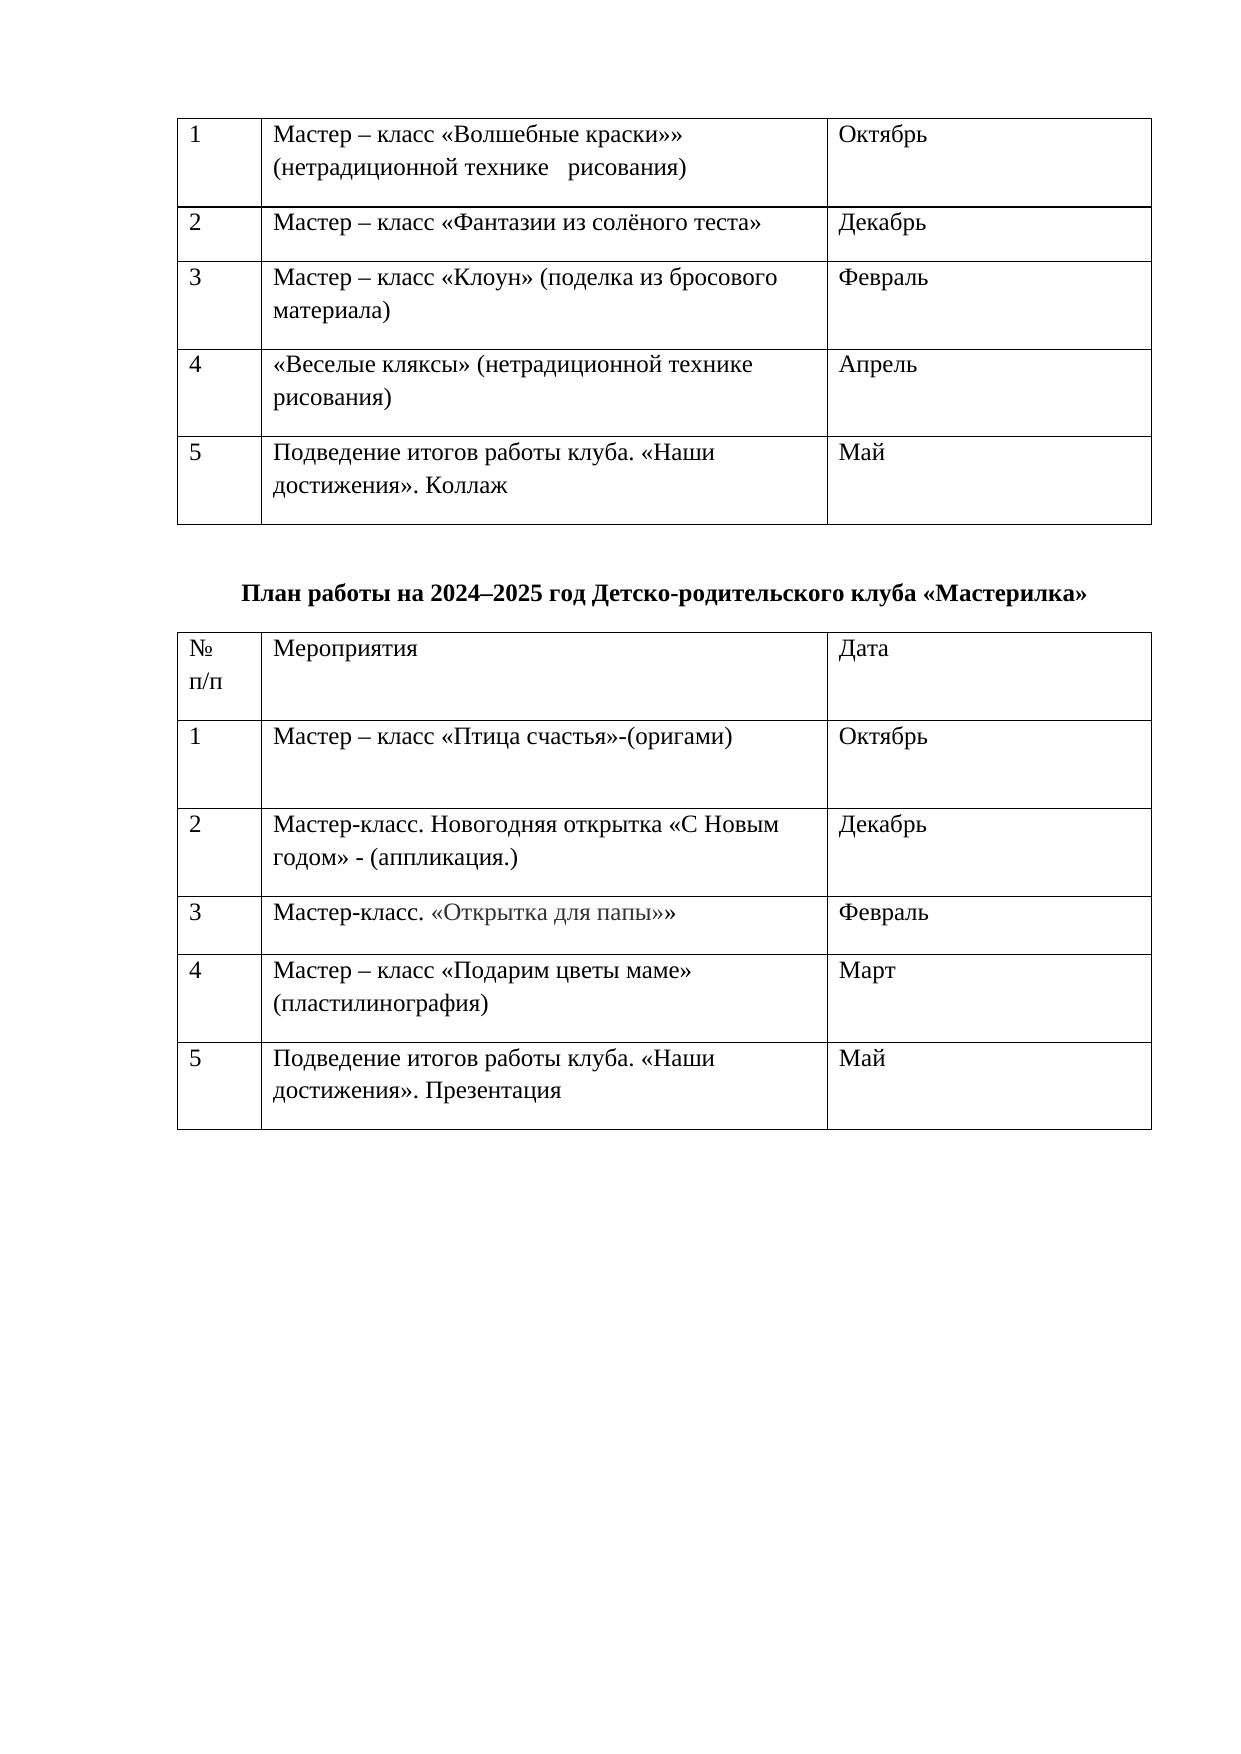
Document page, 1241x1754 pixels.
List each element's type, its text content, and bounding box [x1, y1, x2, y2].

table_header Мероприятия [262, 633, 827, 720]
table_cell Подведение итогов работы клуба. «Наши достижения». Коллаж [262, 437, 827, 523]
table_cell 4 [178, 955, 261, 1042]
table_cell Октябрь [828, 721, 1151, 808]
table_cell Мастер – класс «Волшебные краски»» (нетрадиционной технике рисования) [262, 119, 827, 206]
table_cell Мастер-класс. Новогодняя открытка «С Новым годом» - (аппликация.) [262, 809, 827, 896]
table_cell Март [828, 955, 1151, 1042]
table_header № п/п [178, 633, 261, 720]
table_cell Декабрь [828, 809, 1151, 896]
table_cell Мастер – класс «Птица счастья»-(оригами) [262, 721, 827, 808]
table_cell 3 [178, 262, 261, 348]
table_cell 3 [178, 897, 261, 954]
table_cell 1 [178, 721, 261, 808]
table_cell 5 [178, 1043, 261, 1129]
table_cell 5 [178, 437, 261, 523]
table_cell 1 [178, 119, 261, 206]
table_cell Декабрь [828, 208, 1151, 261]
table_cell 2 [178, 809, 261, 896]
table_header Дата [828, 633, 1151, 720]
table_cell Февраль [828, 262, 1151, 348]
table_cell Октябрь [828, 119, 1151, 206]
table_cell 4 [178, 350, 261, 436]
table_cell Май [828, 1043, 1151, 1129]
table_cell Мастер-класс. «Открытка для папы»» [262, 897, 827, 954]
table_cell 2 [178, 208, 261, 261]
text План работы на 2024–2025 год Детско-родительского клуба «Мастерилка» [177, 578, 1152, 607]
table_cell Февраль [828, 897, 1151, 954]
table_cell Апрель [828, 350, 1151, 436]
table_cell Подведение итогов работы клуба. «Наши достижения». Презентация [262, 1043, 827, 1129]
table_cell Мастер – класс «Подарим цветы маме» (пластилинография) [262, 955, 827, 1042]
table_cell «Веселые кляксы» (нетрадиционной технике рисования) [262, 350, 827, 436]
table_cell Мастер – класс «Фантазии из солёного теста» [262, 208, 827, 261]
table_cell Мастер – класс «Клоун» (поделка из бросового материала) [262, 262, 827, 348]
table_cell Май [828, 437, 1151, 523]
